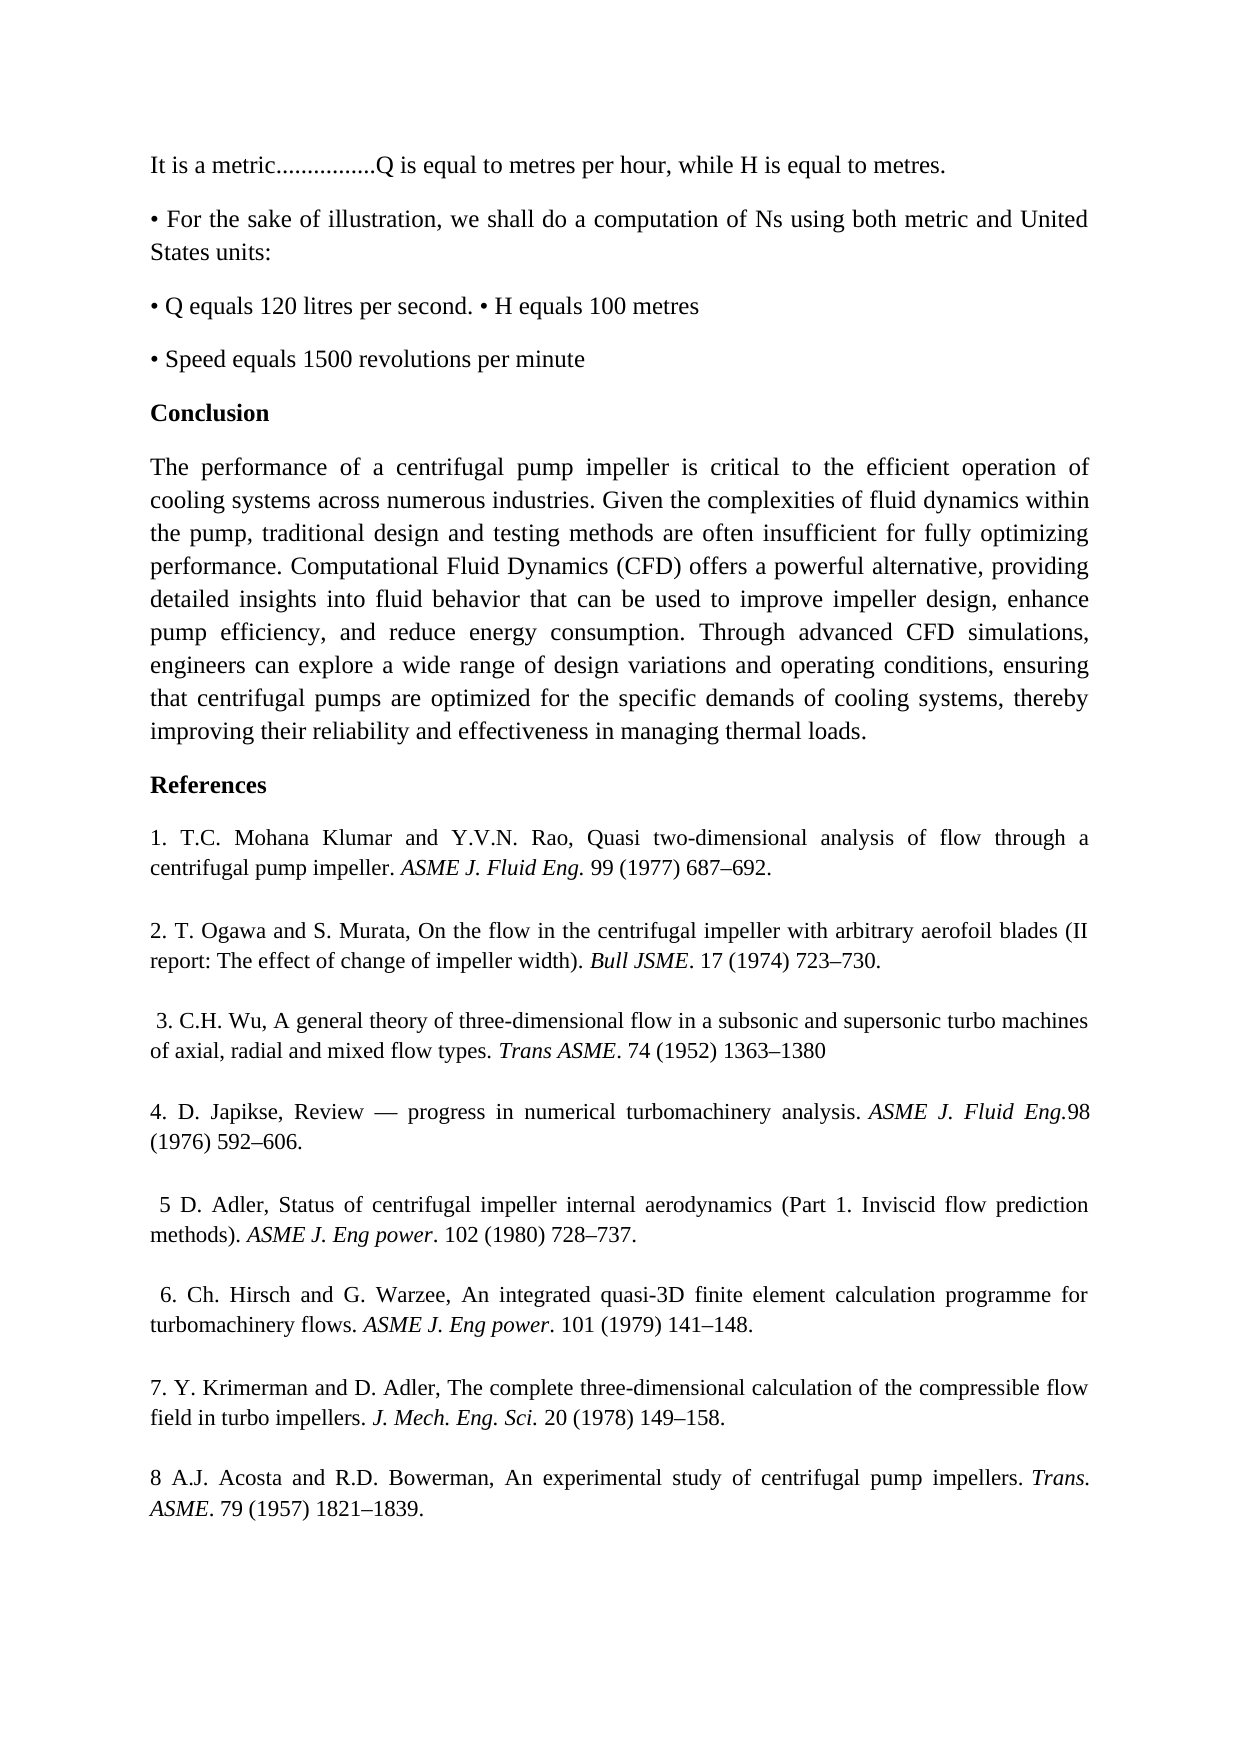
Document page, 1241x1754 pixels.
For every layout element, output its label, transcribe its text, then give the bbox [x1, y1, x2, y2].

text Conclusion [150, 398, 1090, 427]
text 2. T. Ogawa and S. Murata, On the flow in the centrifugal impeller with arbitrary aerofoil blades (II report: The effect of change of impeller width). Bull JSME. 17 (1974) 723–730. [150, 917, 1090, 973]
text 1. T.C. Mohana Klumar and Y.V.N. Rao, Quasi two-dimensional analysis of flow through a centrifugal pump impeller. ASME J. Fluid Eng. 99 (1977) 687–692. [150, 824, 1090, 881]
text It is a metric................Q is equal to metres per hour, while H is equal to metres. [150, 150, 1090, 179]
text 3. C.H. Wu, A general theory of three-dimensional flow in a subsonic and supersonic turbo machines of axial, radial and mixed flow types. Trans ASME. 74 (1952) 1363–1380 [150, 1007, 1090, 1064]
text References [150, 770, 1090, 799]
text 5 D. Adler, Status of centrifugal impeller internal aerodynamics (Part 1. Inviscid flow prediction methods). ASME J. Eng power. 102 (1980) 728–737. [150, 1191, 1090, 1247]
text • For the sake of illustration, we shall do a computation of Ns using both metric and United States units: [150, 204, 1090, 266]
text 6. Ch. Hirsch and G. Warzee, An integrated quasi-3D finite element calculation programme for turbomachinery flows. ASME J. Eng power. 101 (1979) 141–148. [150, 1281, 1090, 1338]
text 7. Y. Krimerman and D. Adler, The complete three-dimensional calculation of the compressible flow field in turbo impellers. J. Mech. Eng. Sci. 20 (1978) 149–158. [150, 1374, 1090, 1430]
text • Q equals 120 litres per second. • H equals 100 metres [150, 291, 1090, 319]
text The performance of a centrifugal pump impeller is critical to the efficient operation of cooling systems across numerous industries. Given the complexities of fluid dynamics within the pump, traditional design and testing methods are often insufficient for fully optimizing performance. Computational Fluid Dynamics (CFD) offers a powerful alternative, providing detailed insights into fluid behavior that can be used to improve impeller design, enhance pump efficiency, and reduce energy consumption. Through advanced CFD simulations, engineers can explore a wide range of design variations and operating conditions, ensuring that centrifugal pumps are optimized for the specific demands of cooling systems, thereby improving their reliability and effectiveness in managing thermal loads. [150, 452, 1090, 745]
text 8 A.J. Acosta and R.D. Bowerman, An experimental study of centrifugal pump impellers. Trans. ASME. 79 (1957) 1821–1839. [150, 1464, 1090, 1521]
text • Speed equals 1500 revolutions per minute [150, 344, 1090, 373]
text 4. D. Japikse, Review — progress in numerical turbomachinery analysis. ASME J. Fluid Eng.98 (1976) 592–606. [150, 1098, 1090, 1154]
